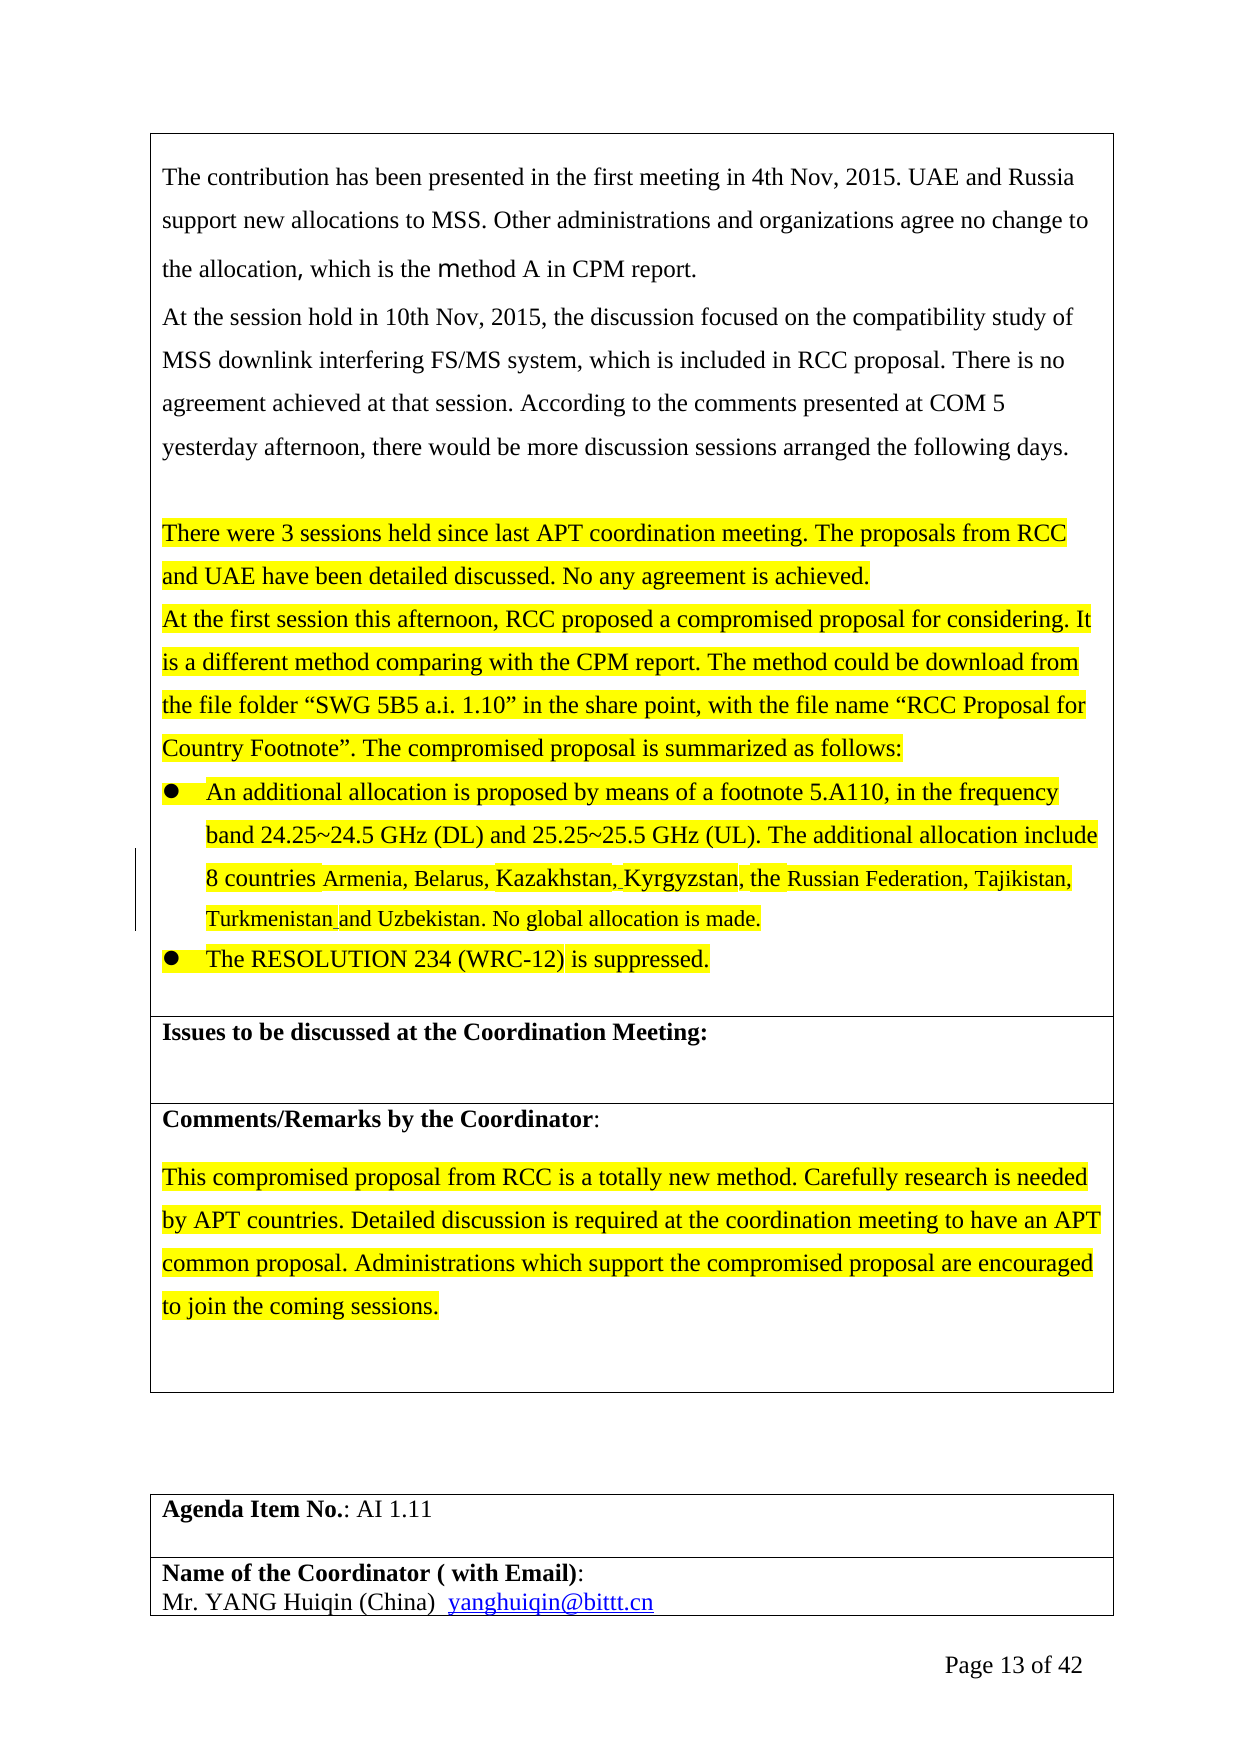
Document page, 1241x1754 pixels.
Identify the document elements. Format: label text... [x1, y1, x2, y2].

table_header Agenda Item No.: AI 1.11 [151, 1495, 1113, 1557]
table_cell Issues to be discussed at the Coordination Meeting: [151, 1017, 1113, 1103]
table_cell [151, 1558, 1113, 1615]
table_cell Comments/Remarks by the Coordinator: This compromised proposal from RCC is a totally new method. Carefully research is needed by APT countries. Detailed discussion is required at the coordination meeting to have an APT common proposal. Administrations which support the compromised proposal are encouraged to join the coming sessions. [151, 1104, 1113, 1392]
